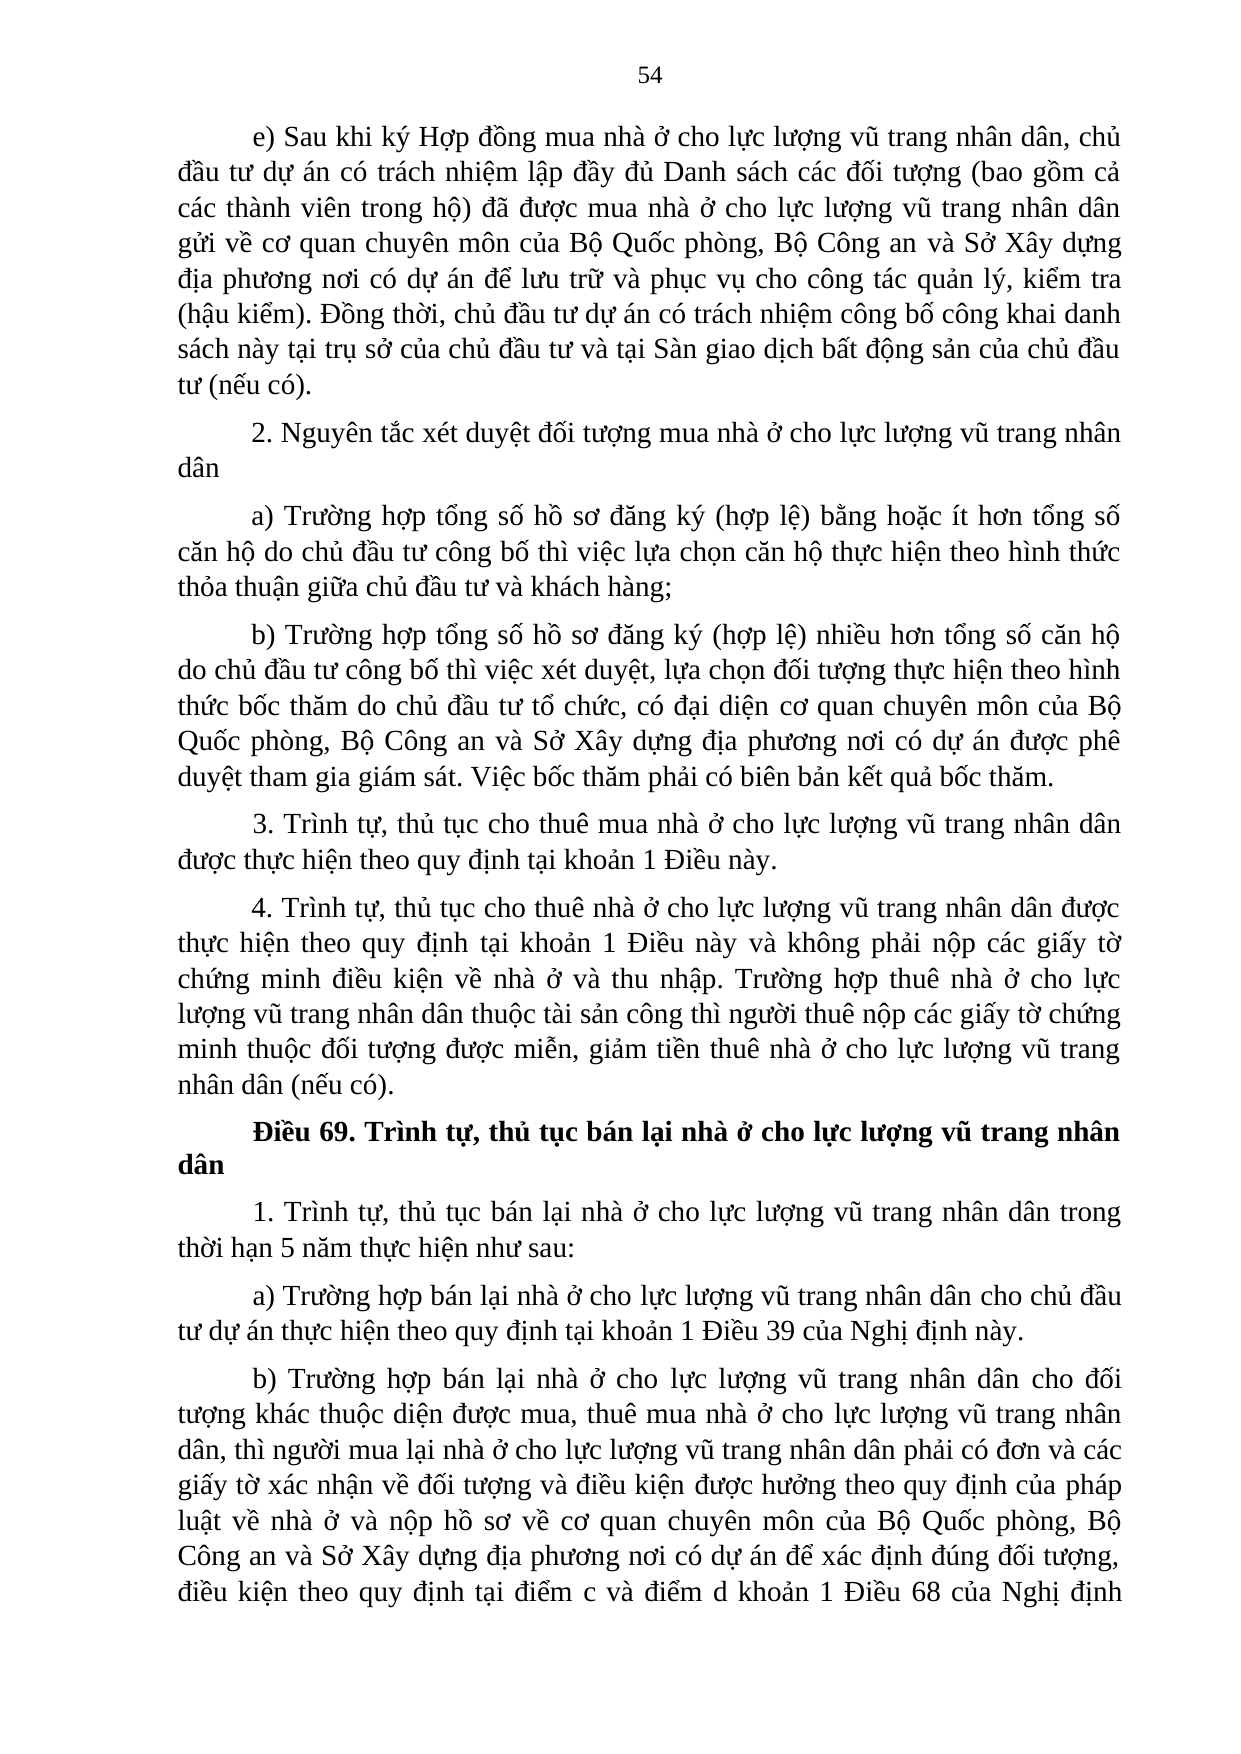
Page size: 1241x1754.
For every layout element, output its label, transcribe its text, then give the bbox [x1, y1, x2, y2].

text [177, 1360, 1122, 1608]
text 2. Nguyên tắc xét duyệt đối tượng mua nhà ở cho lực lượng vũ trang nhân dân [177, 414, 1122, 485]
text a) Trường hợp bán lại nhà ở cho lực lượng vũ trang nhân dân cho chủ đầu tư dự án thực hiện theo quy định tại khoản 1 Điều 39 của Nghị định này. [177, 1277, 1122, 1348]
text 4. Trình tự, thủ tục cho thuê nhà ở cho lực lượng vũ trang nhân dân được thực hiện theo quy định tại khoản 1 Điều này và không phải nộp các giấy tờ chứng minh điều kiện về nhà ở và thu nhập. Trường hợp thuê nhà ở cho lực lượng vũ trang nhân dân thuộc tài sản công thì người thuê nộp các giấy tờ chứng minh thuộc đối tượng được miễn, giảm tiền thuê nhà ở cho lực lượng vũ trang nhân dân (nếu có). [177, 889, 1122, 1101]
text e) Sau khi ký Hợp đồng mua nhà ở cho lực lượng vũ trang nhân dân, chủ đầu tư dự án có trách nhiệm lập đầy đủ Danh sách các đối tượng (bao gồm cả các thành viên trong hộ) đã được mua nhà ở cho lực lượng vũ trang nhân dân gửi về cơ quan chuyên môn của Bộ Quốc phòng, Bộ Công an và Sở Xây dựng địa phương nơi có dự án để lưu trữ và phục vụ cho công tác quản lý, kiểm tra (hậu kiểm). Đồng thời, chủ đầu tư dự án có trách nhiệm công bố công khai danh sách này tại trụ sở của chủ đầu tư và tại Sàn giao dịch bất động sản của chủ đầu tư (nếu có). [177, 118, 1122, 401]
text a) Trường hợp tổng số hồ sơ đăng ký (hợp lệ) bằng hoặc ít hơn tổng số căn hộ do chủ đầu tư công bố thì việc lựa chọn căn hộ thực hiện theo hình thức thỏa thuận giữa chủ đầu tư và khách hàng; [177, 497, 1122, 603]
text 3. Trình tự, thủ tục cho thuê mua nhà ở cho lực lượng vũ trang nhân dân được thực hiện theo quy định tại khoản 1 Điều này. [177, 806, 1122, 876]
text b) Trường hợp tổng số hồ sơ đăng ký (hợp lệ) nhiều hơn tổng số căn hộ do chủ đầu tư công bố thì việc xét duyệt, lựa chọn đối tượng thực hiện theo hình thức bốc thăm do chủ đầu tư tổ chức, có đại diện cơ quan chuyên môn của Bộ Quốc phòng, Bộ Công an và Sở Xây dựng địa phương nơi có dự án được phê duyệt tham gia giám sát. Việc bốc thăm phải có biên bản kết quả bốc thăm. [177, 616, 1122, 793]
text Điều 69. Trình tự, thủ tục bán lại nhà ở cho lực lượng vũ trang nhân dân [177, 1114, 1122, 1181]
text 1. Trình tự, thủ tục bán lại nhà ở cho lực lượng vũ trang nhân dân trong thời hạn 5 năm thực hiện như sau: [177, 1193, 1122, 1264]
